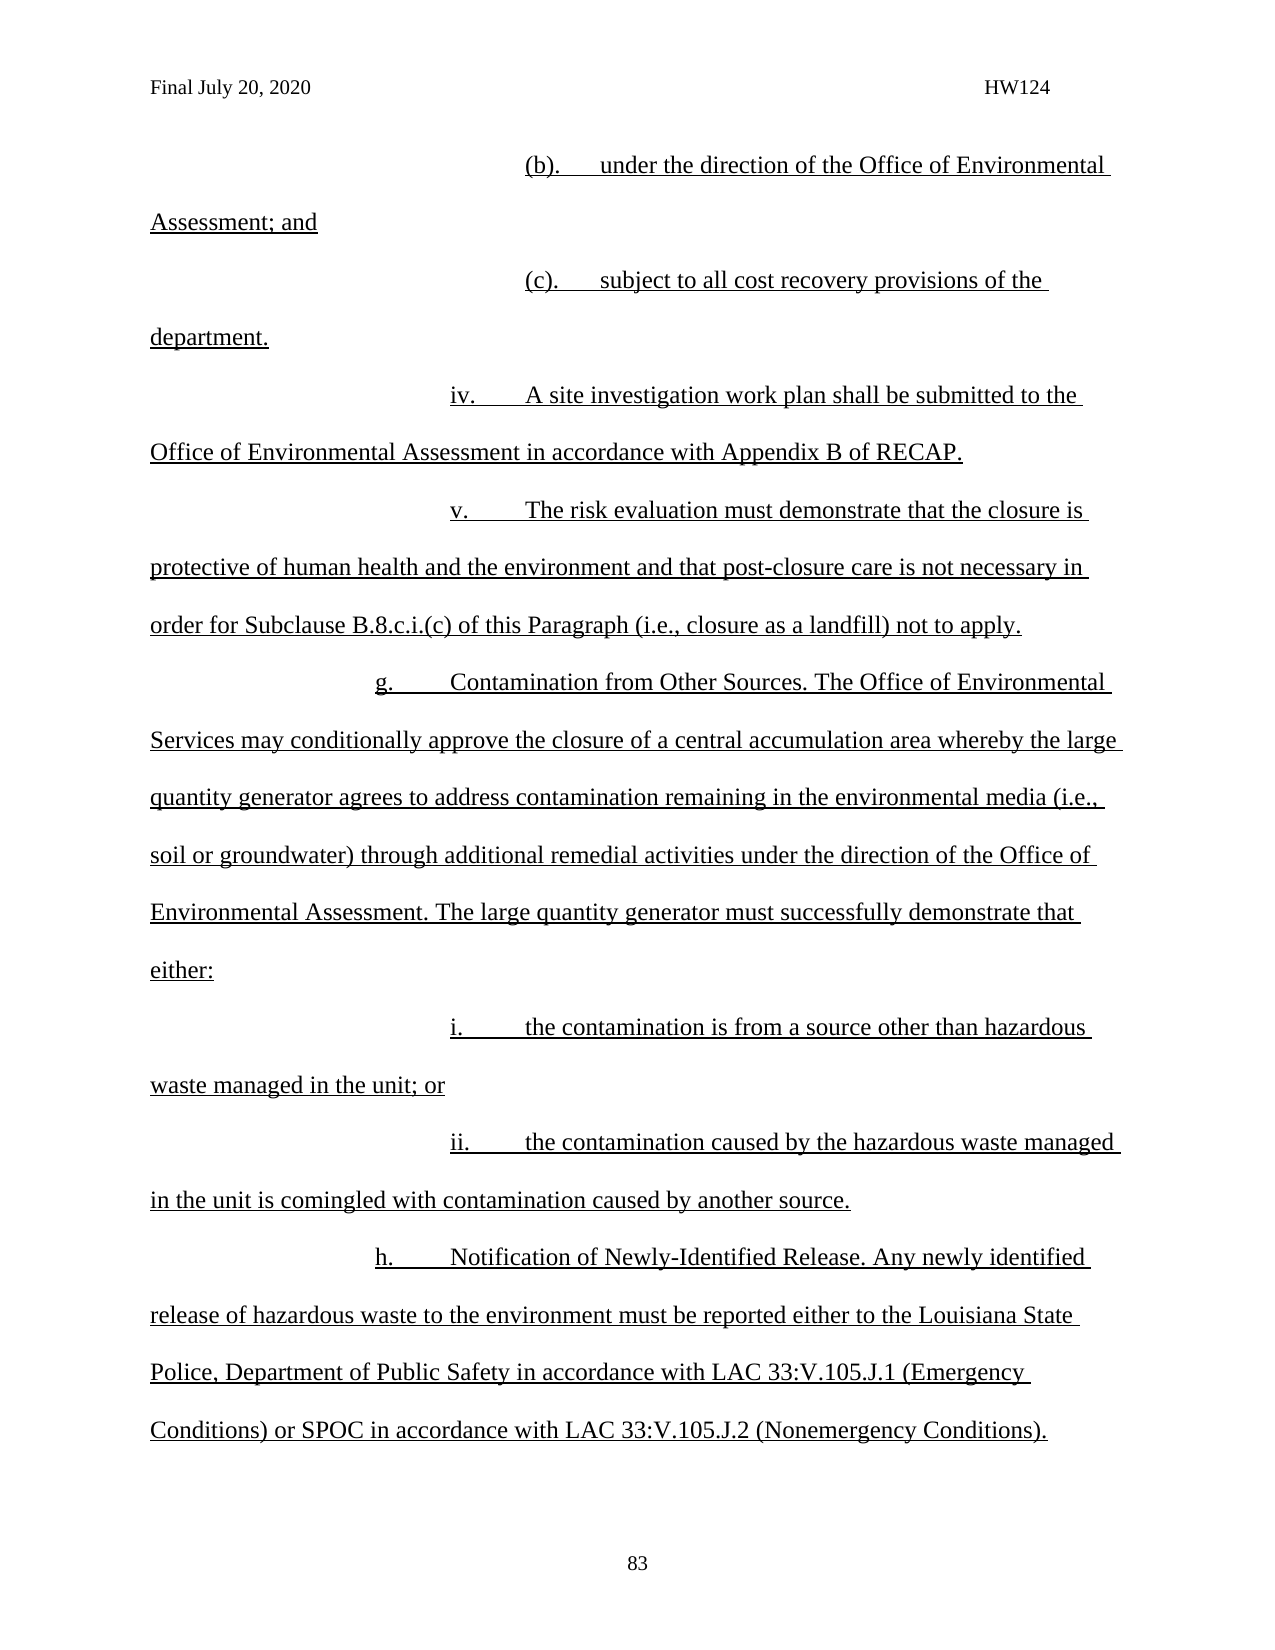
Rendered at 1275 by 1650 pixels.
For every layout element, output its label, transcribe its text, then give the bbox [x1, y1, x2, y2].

text i. the contamination is from a source other than hazardous waste managed in the unit; or [150, 1012, 1125, 1099]
text g. Contamination from Other Sources. The Office of Environmental Services may conditionally approve the closure of a central accumulation area whereby the large quantity generator agrees to address contamination remaining in the environmental media (i.e., soil or groundwater) through additional remedial activities under the direction of the Office of Environmental Assessment. The large quantity generator must successfully demonstrate that either: [150, 667, 1125, 984]
text ii. the contamination caused by the hazardous waste managed in the unit is comingled with contamination caused by another source. [150, 1127, 1125, 1214]
text (c). subject to all cost recovery provisions of the department. [150, 265, 1125, 351]
text v. The risk evaluation must demonstrate that the closure is protective of human health and the environment and that post-closure care is not necessary in order for Subclause B.8.c.i.(c) of this Paragraph (i.e., closure as a landfill) not to apply. [150, 495, 1125, 639]
text h. Notification of Newly-Identified Release. Any newly identified release of hazardous waste to the environment must be reported either to the Louisiana State Police, Department of Public Safety in accordance with LAC 33:V.105.J.1 (Emergency Conditions) or SPOC in accordance with LAC 33:V.105.J.2 (Nonemergency Conditions). [150, 1242, 1125, 1444]
text iv. A site investigation work plan shall be submitted to the Office of Environmental Assessment in accordance with Appendix B of RECAP. [150, 380, 1125, 466]
text (b). under the direction of the Office of Environmental Assessment; and [150, 150, 1125, 236]
